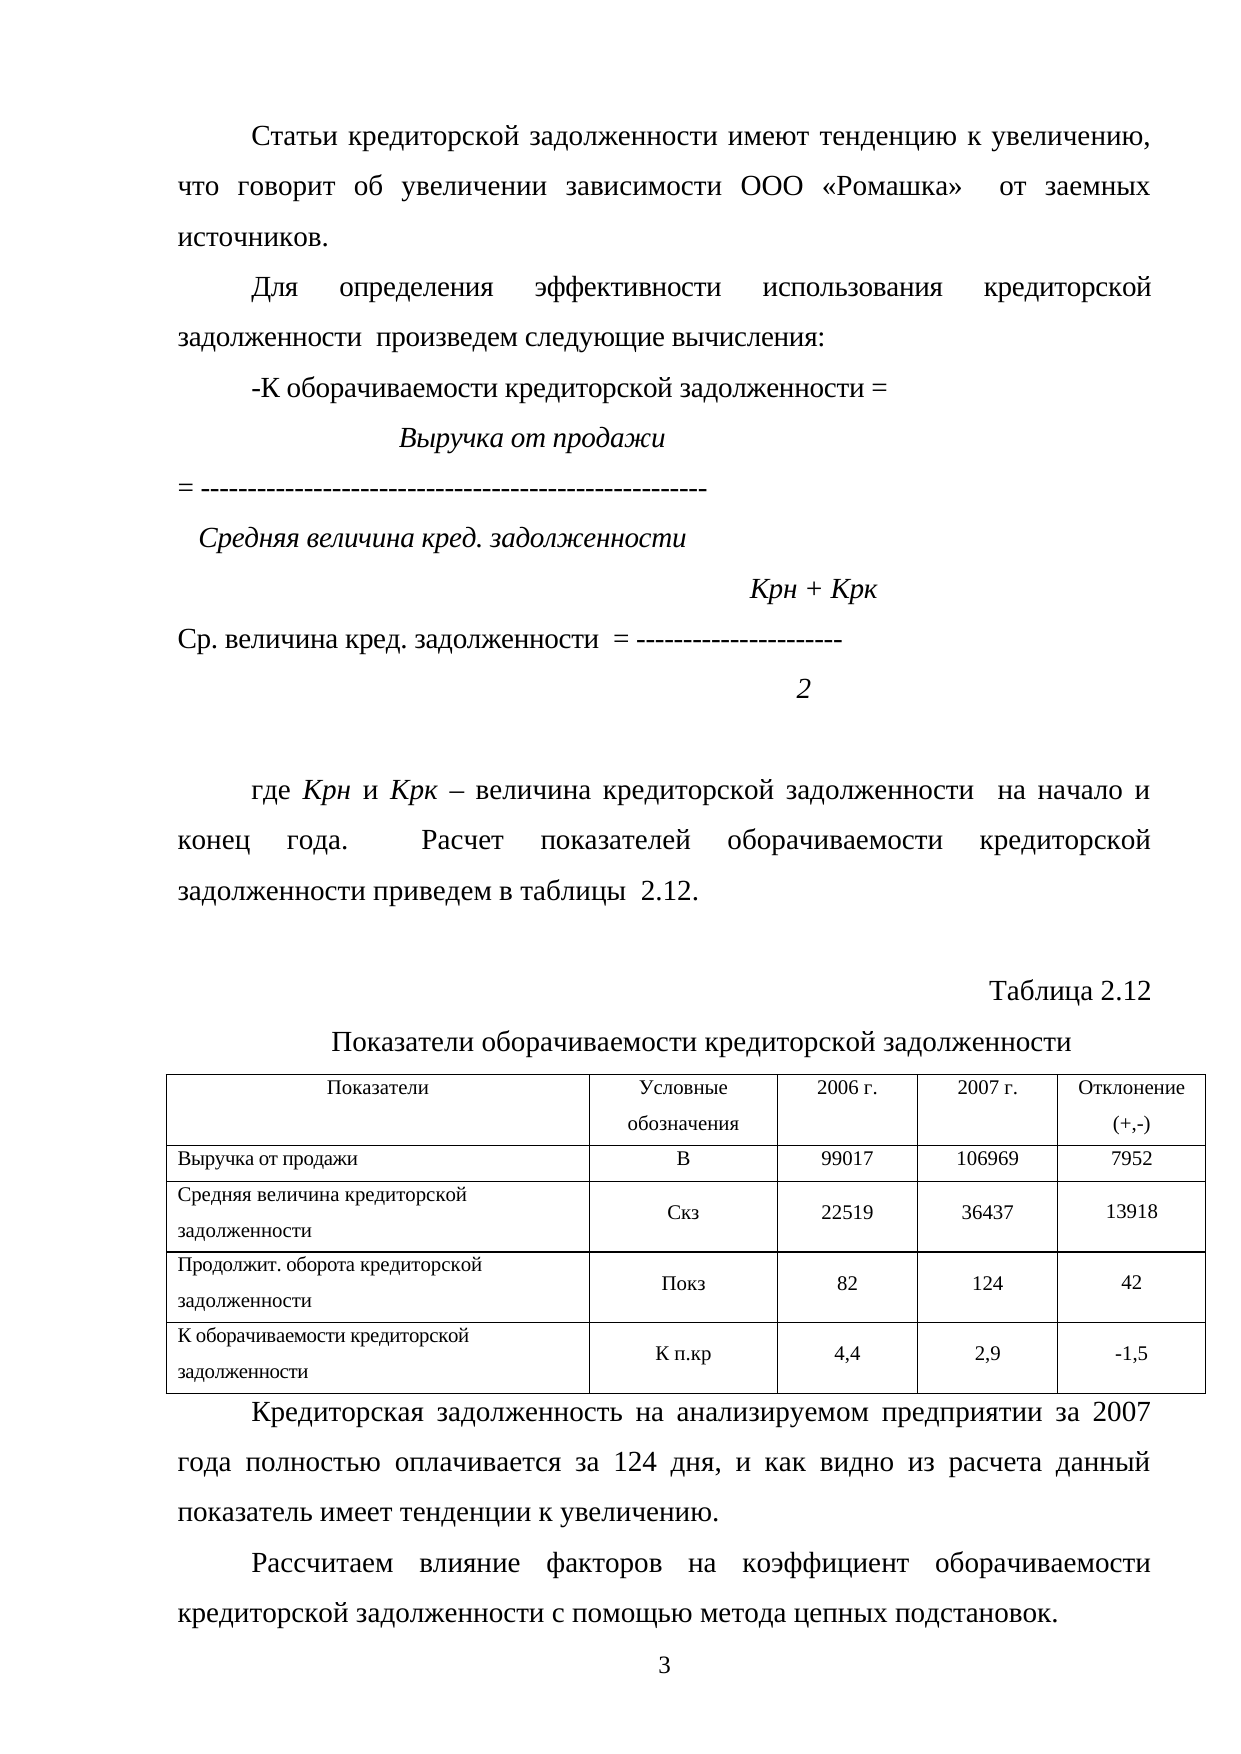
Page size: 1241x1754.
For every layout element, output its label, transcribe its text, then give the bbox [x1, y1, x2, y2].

table_cell Покз [590, 1253, 777, 1322]
text Рассчитаем влияние факторов на коэффициент оборачиваемости кредиторской задолженности с помощью метода цепных подстановок. [177, 1545, 1152, 1629]
table_cell Скз [590, 1182, 777, 1251]
table_cell 22519 [778, 1182, 917, 1251]
table_header Условные обозначения [590, 1075, 777, 1145]
text Кредиторская задолженность на анализируемом предприятии за 2007 года полностью оплачивается за 124 дня, и как видно из расчета данный показатель имеет тенденции к увеличению. [177, 1394, 1152, 1528]
table_cell 13918 [1058, 1182, 1205, 1251]
table_cell 42 [1058, 1253, 1205, 1322]
table_cell 2,9 [918, 1323, 1057, 1393]
table_header Показатели [167, 1075, 589, 1145]
table_cell К п.кр [590, 1323, 777, 1393]
table_cell К оборачиваемости кредиторской задолженности [167, 1323, 589, 1393]
text Выручка от продажи [177, 420, 1152, 453]
table_cell 99017 [778, 1146, 917, 1181]
text = ------------------------------------------------------ [177, 470, 1152, 504]
table_cell 82 [778, 1253, 917, 1322]
table_cell 7952 [1058, 1146, 1205, 1181]
text Для определения эффективности использования кредиторской задолженности произведем следующие вычисления: [177, 269, 1152, 353]
table_cell -1,5 [1058, 1323, 1205, 1393]
text Показатели оборачиваемости кредиторской задолженности [177, 1024, 1152, 1057]
table_cell В [590, 1146, 777, 1181]
table_cell 4,4 [778, 1323, 917, 1393]
table_cell 106969 [918, 1146, 1057, 1181]
table_cell Продолжит. оборота кредиторской задолженности [167, 1253, 589, 1322]
table_cell Выручка от продажи [167, 1146, 589, 1181]
text Ср. величина кред. задолженности = ---------------------- [177, 621, 1152, 655]
text Крн + Крк [177, 571, 1152, 604]
text где Крн и Крк – величина кредиторской задолженности на начало и конец года. Расчет показателей оборачиваемости кредиторской задолженности приведем в таблицы 2.12. [177, 772, 1152, 906]
table_header . [778, 1075, 917, 1145]
table_cell Средняя величина кредиторской задолженности [167, 1182, 589, 1251]
text -К оборачиваемости кредиторской задолженности = [177, 370, 1152, 403]
text Средняя величина кред. задолженности [177, 521, 1152, 554]
table_header Отклонение (+,-) [1058, 1075, 1205, 1145]
table_cell 124 [918, 1253, 1057, 1322]
text Таблица 2.12 [177, 973, 1152, 1007]
text 2 [177, 672, 1152, 705]
table_header . [918, 1075, 1057, 1145]
text Статьи кредиторской задолженности имеют тенденцию к увеличению, что говорит об увеличении зависимости ООО «Ромашка» от заемных источников. [177, 118, 1152, 252]
table_cell 36437 [918, 1182, 1057, 1251]
